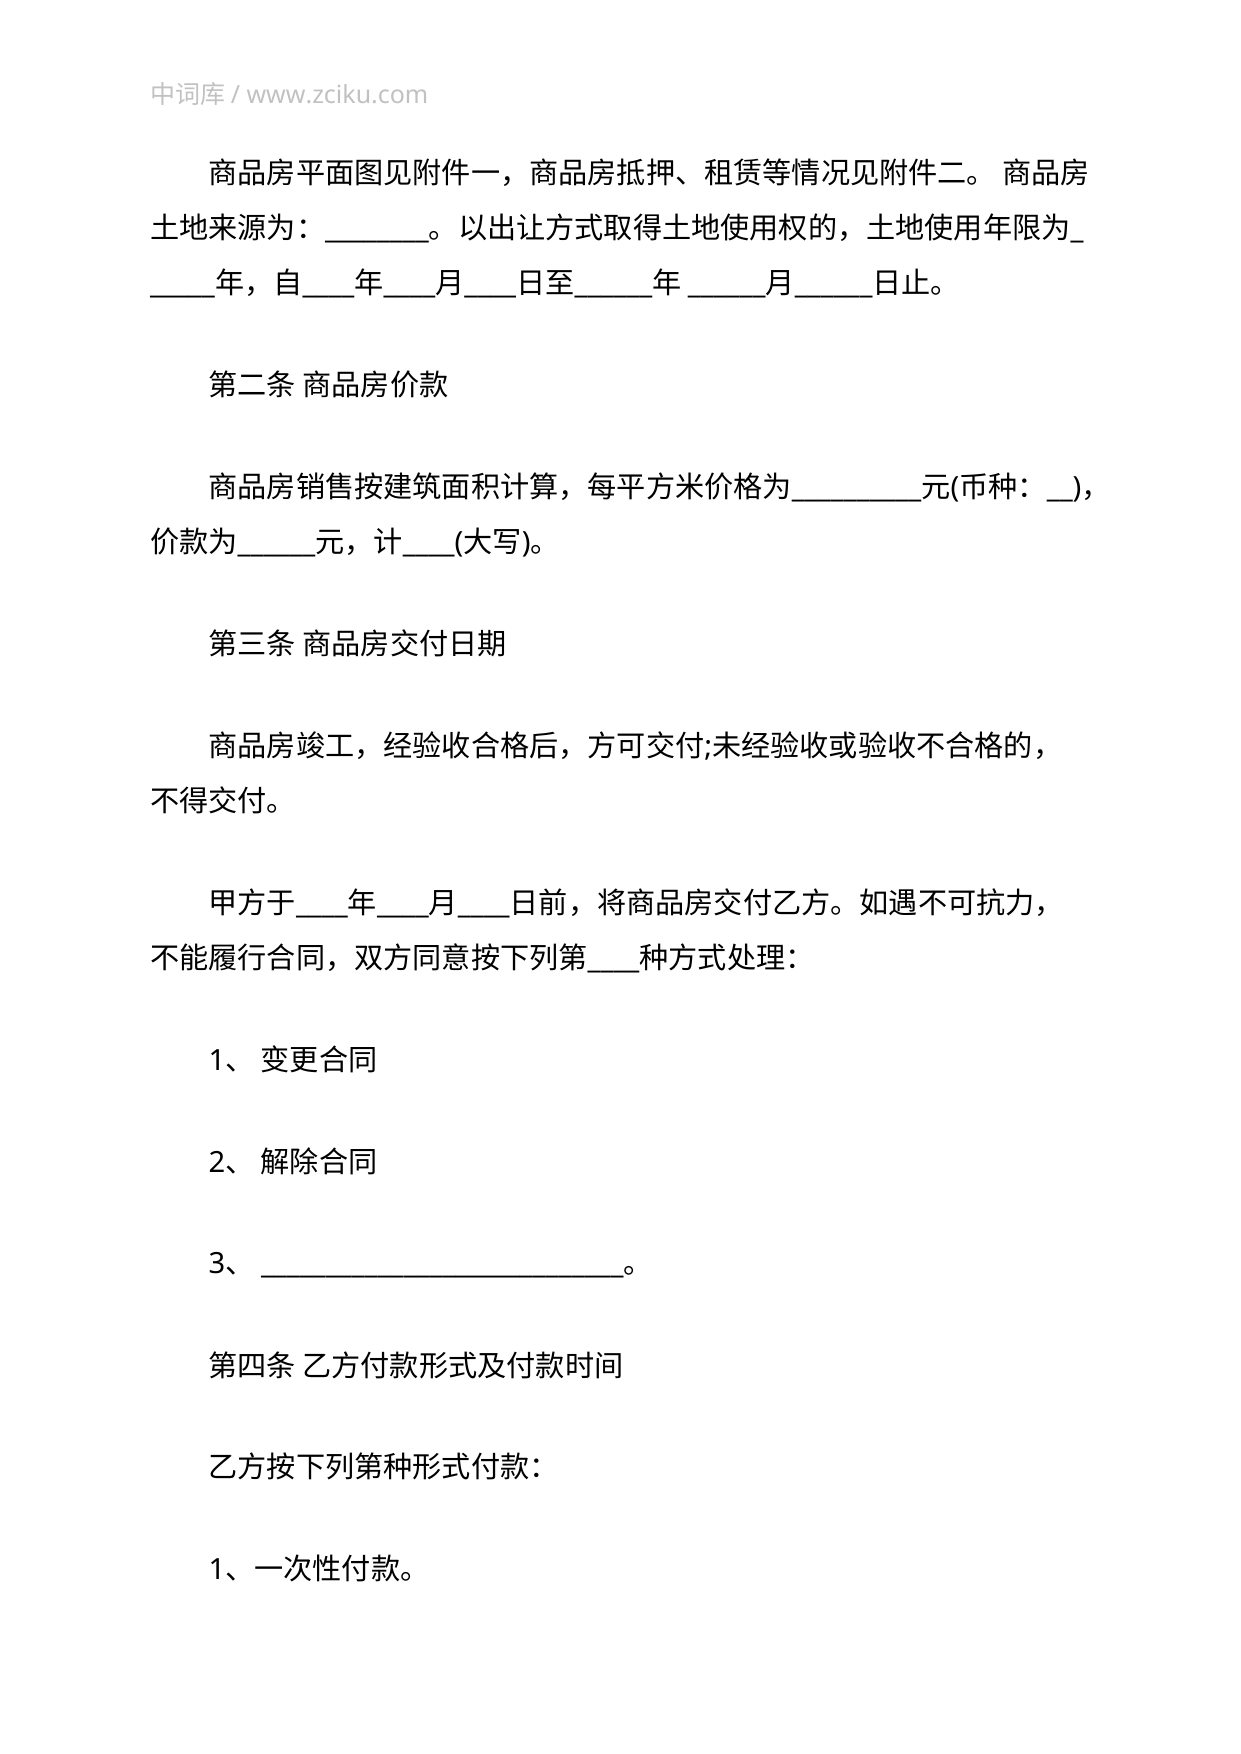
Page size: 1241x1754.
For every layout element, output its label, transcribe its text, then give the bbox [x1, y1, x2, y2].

text 甲方于____年____月____日前，将商品房交付乙方。如遇不可抗力，不能履行合同，双方同意按下列第____种方式处理： [150, 879, 1090, 977]
text 第三条 商品房交付日期 [150, 621, 1090, 663]
text 第四条 乙方付款形式及付款时间 [150, 1342, 1090, 1384]
text 乙方按下列第种形式付款： [150, 1444, 1090, 1486]
text 商品房销售按建筑面积计算，每平方米价格为__________元(币种：__)，价款为______元，计____(大写)。 [150, 464, 1090, 561]
text 2、 解除合同 [150, 1138, 1090, 1181]
text 1、 变更合同 [150, 1036, 1090, 1078]
text 商品房竣工，经验收合格后，方可交付;未经验收或验收不合格的，不得交付。 [150, 722, 1090, 820]
text 第二条 商品房价款 [150, 362, 1090, 404]
text 3、 ____________________________。 [150, 1240, 1090, 1282]
text 商品房平面图见附件一，商品房抵押、租赁等情况见附件二。 商品房土地来源为：________。以出让方式取得土地使用权的，土地使用年限为______年，自____年____月____日至______年 ______月______日止。 [150, 150, 1090, 302]
text 1、一次性付款。 [150, 1546, 1090, 1588]
